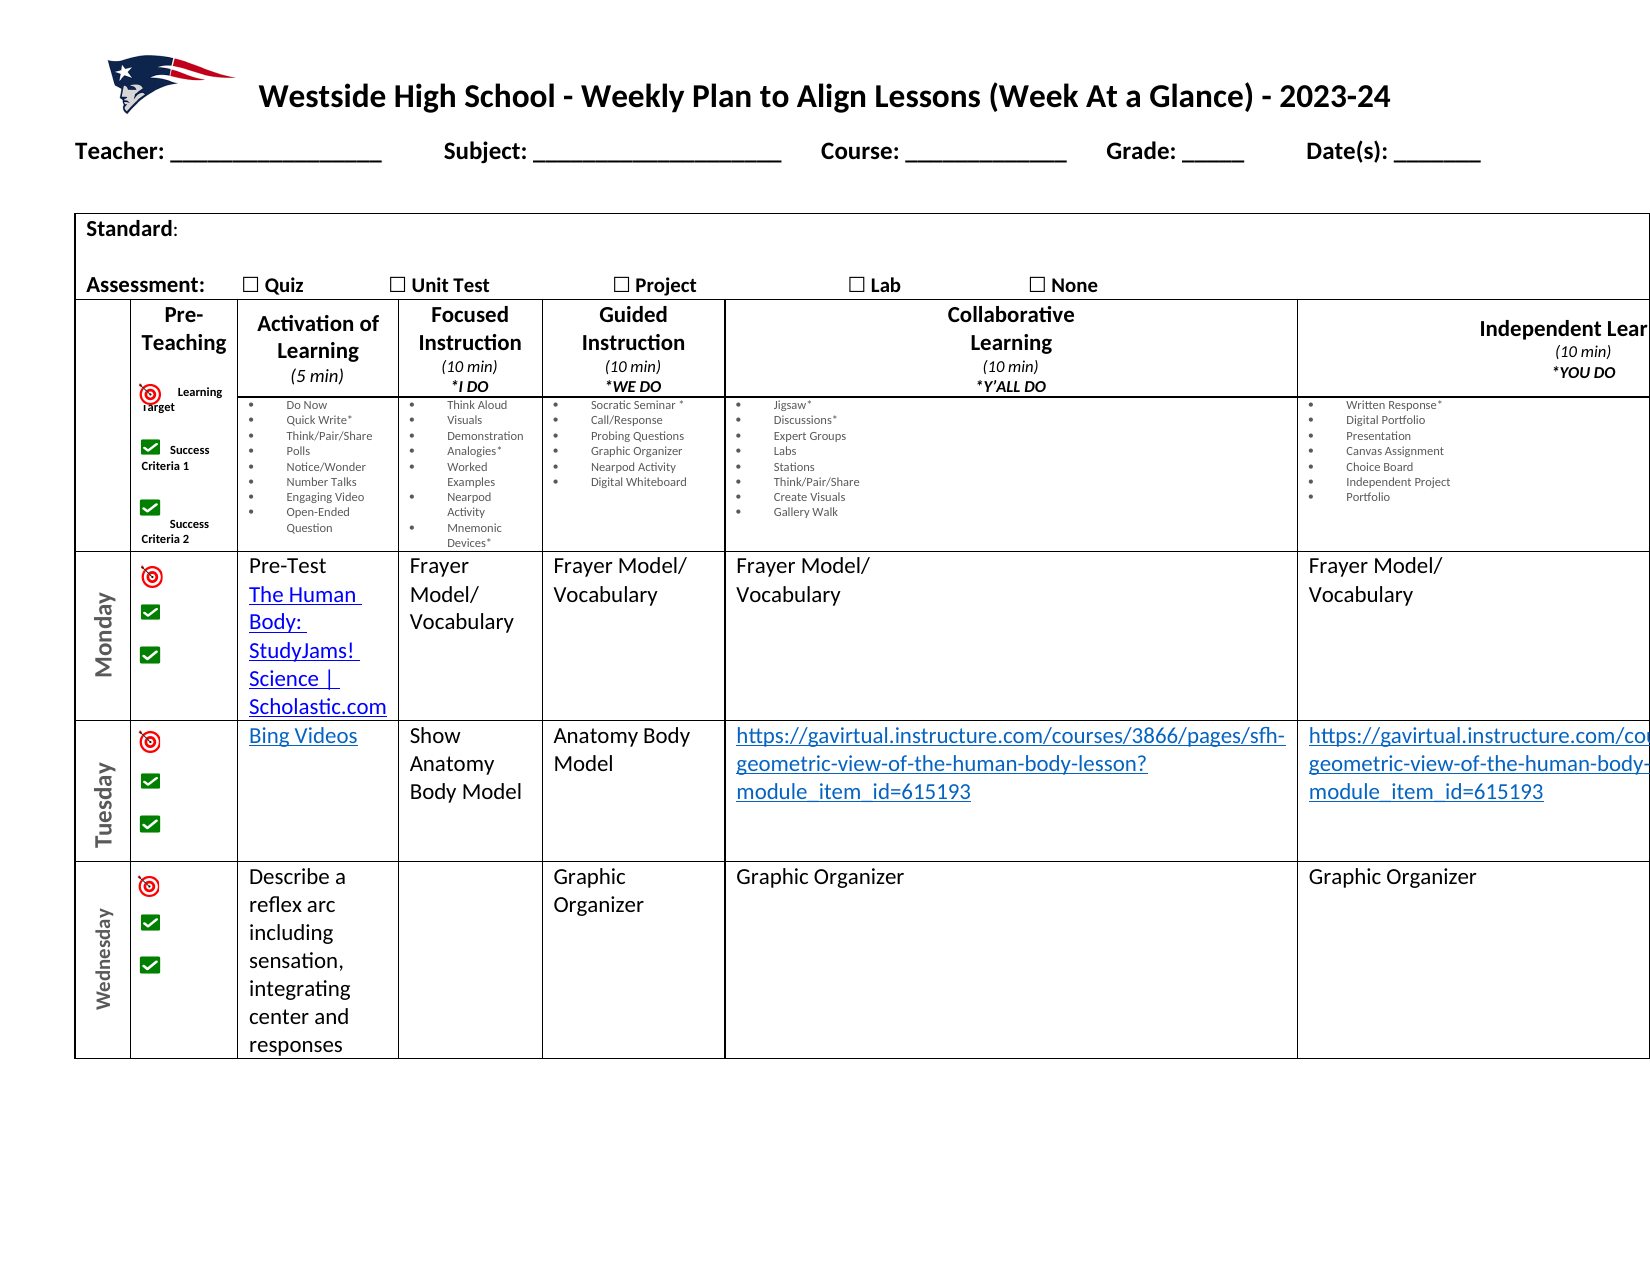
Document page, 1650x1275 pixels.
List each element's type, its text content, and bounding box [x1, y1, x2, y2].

picture [140, 914, 160, 931]
table_cell Pre-Teaching Learning Target Success Criteria 1 Success Criteria 2 [131, 300, 237, 551]
table_cell [131, 721, 237, 861]
table_cell Frayer Model/ Vocabulary [543, 552, 724, 720]
table_cell Guided Instruction (10 min) *WE DO [543, 300, 724, 396]
picture [140, 565, 163, 588]
table_cell Monday [76, 552, 130, 720]
table_cell Graphic Organizer [726, 862, 1297, 1058]
table_cell Show Anatomy Body Model [399, 721, 542, 861]
table_cell https://gavirtual.instructure.com/courses/3866/pages/sfh-geometric-view-of-the-human-body-lesson?module_item_id=615193 [726, 721, 1297, 861]
table_cell Pre-Test The Human Body: StudyJams! Science | Scholastic.com [238, 552, 398, 720]
table_cell Tuesday [76, 721, 130, 861]
picture [139, 646, 161, 664]
table_cell Frayer Model/ Vocabulary [399, 552, 542, 720]
table_cell Written Response* Digital Portfolio Presentation Canvas Assignment Choice Board Independent Project Portfolio [1298, 398, 1649, 551]
picture [139, 499, 161, 516]
table_cell Do Now Quick Write* Think/Pair/Share Polls Notice/Wonder Number Talks Engaging Video Open-Ended Question [238, 398, 398, 551]
picture [138, 730, 161, 753]
picture [138, 383, 161, 405]
picture [140, 439, 160, 455]
table_cell Focused Instruction (10 min) *I DO [399, 300, 542, 396]
table_cell Independent Learning (10 min) *YOU DO [1298, 300, 1649, 396]
picture [139, 956, 161, 974]
table_header Standard: Assessment: ☐ Quiz ☐ Unit Test ☐ Project ☐ Lab ☐ None [76, 214, 1649, 299]
table_cell Collaborative Learning (10 min) *Y’ALL DO [726, 300, 1297, 396]
table_cell Anatomy Body Model [543, 721, 724, 861]
table_cell Frayer Model/ Vocabulary [726, 552, 1297, 720]
table_cell [76, 300, 130, 551]
table_cell https://gavirtual.instructure.com/courses/3866/pages/sfh-geometric-view-of-the-human-body-lesson?module_item_id=615193 [1298, 721, 1649, 861]
table_cell Wednesday [76, 862, 130, 1058]
table_cell [399, 862, 542, 1058]
table_cell Bing Videos [238, 721, 398, 861]
picture [140, 773, 160, 789]
table_cell Graphic Organizer [543, 862, 724, 1058]
table_cell Describe a reflex arc including sensation, integrating center and responses [238, 862, 398, 1058]
table_cell Activation of Learning (5 min) [238, 300, 398, 396]
table_cell [131, 552, 237, 720]
picture [139, 815, 161, 833]
picture [140, 604, 160, 620]
table_cell Jigsaw* Discussions* Expert Groups Labs Stations Think/Pair/Share Create Visuals Gallery Walk [726, 398, 1297, 551]
picture [105, 48, 236, 121]
table_cell Graphic Organizer [1298, 862, 1649, 1058]
table_cell Think Aloud Visuals Demonstration Analogies* Worked Examples Nearpod Activity Mnemonic Devices* [399, 398, 542, 551]
picture [137, 875, 160, 897]
table_cell [131, 862, 237, 1058]
table_cell Socratic Seminar * Call/Response Probing Questions Graphic Organizer Nearpod Activity Digital Whiteboard [543, 398, 724, 551]
table_cell Frayer Model/ Vocabulary [1298, 552, 1649, 720]
